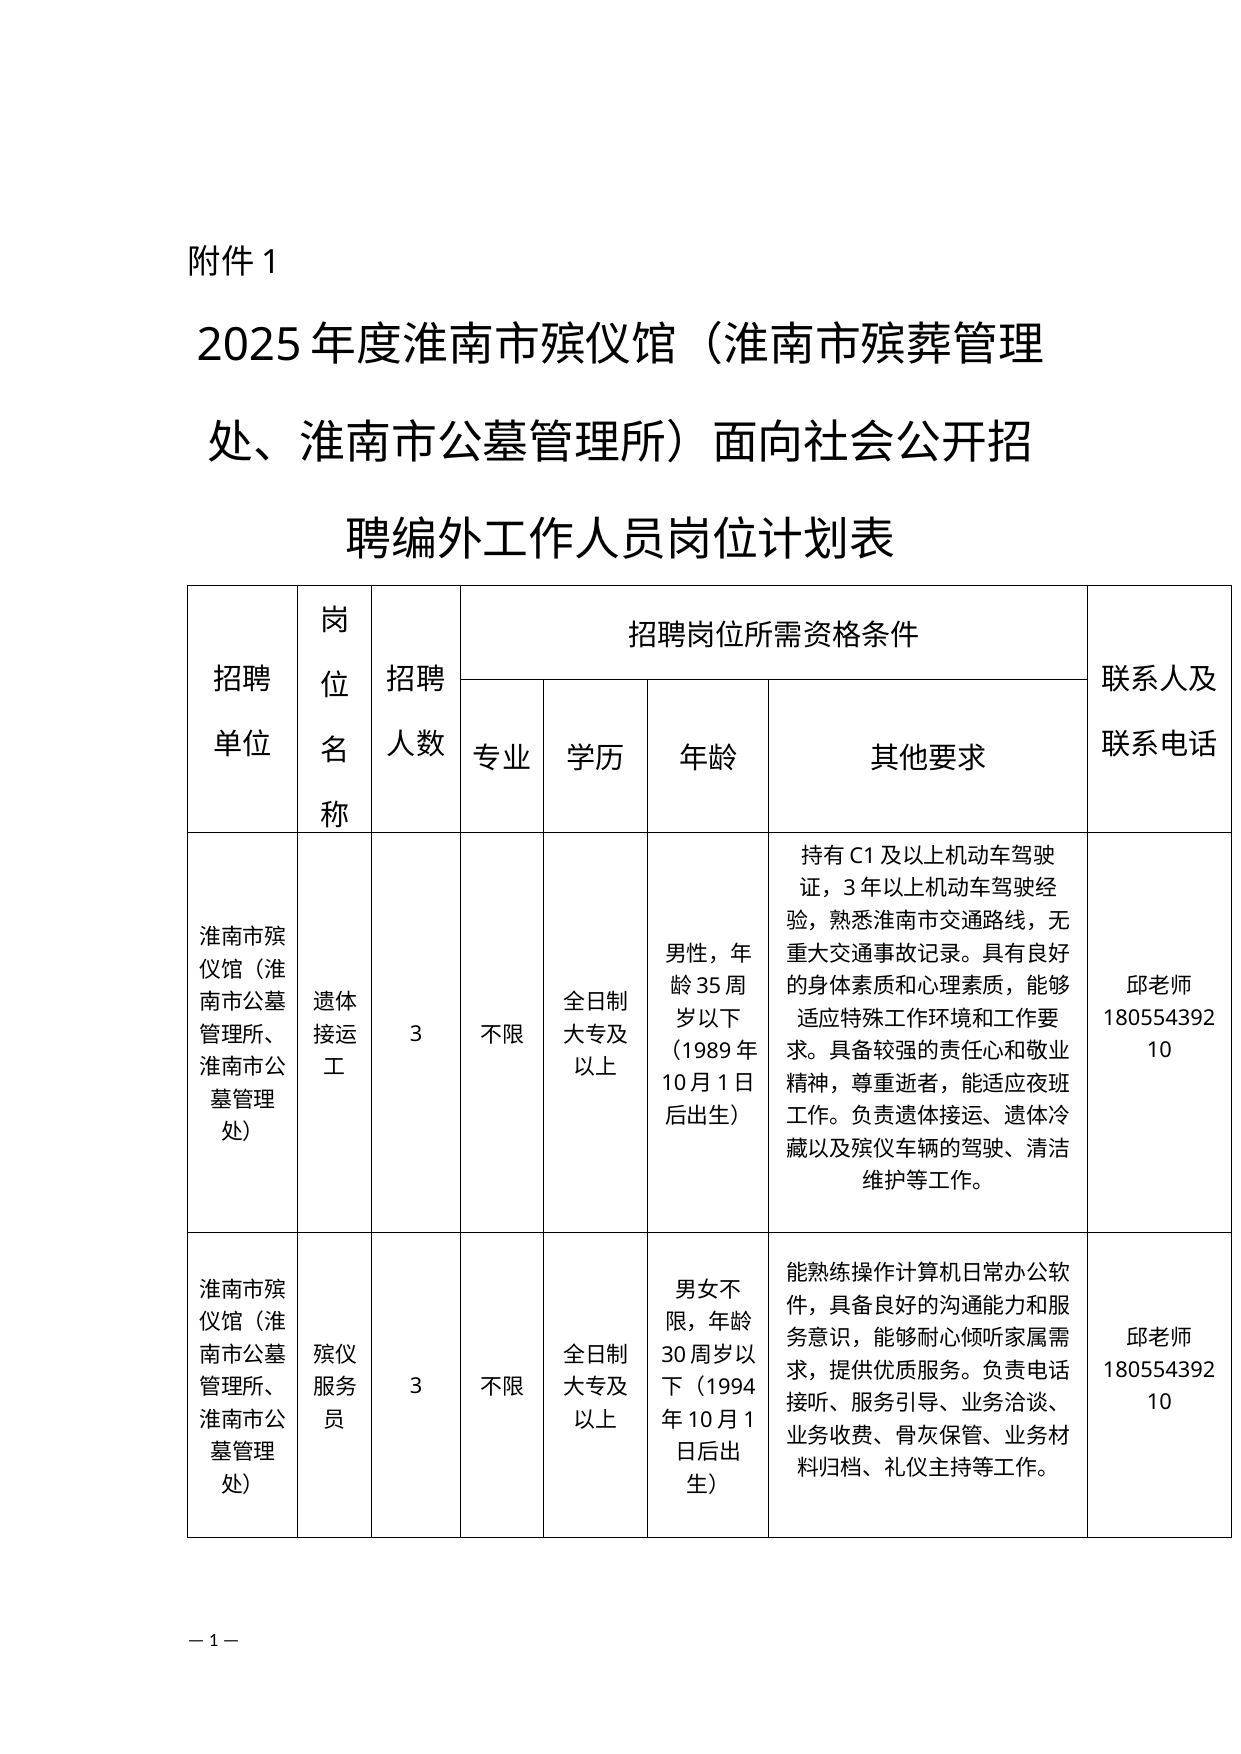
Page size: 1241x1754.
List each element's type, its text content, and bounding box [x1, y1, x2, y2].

table_cell 全日制大专及以上 [544, 1233, 647, 1537]
table_cell 能熟练操作计算机日常办公软件，具备良好的沟通能力和服务意识，能够耐心倾听家属需求，提供优质服务。负责电话接听、服务引导、业务洽谈、业务收费、骨灰保管、业务材料归档、礼仪主持等工作。 [769, 1233, 1087, 1537]
table_cell 3 [372, 833, 460, 1232]
table_cell 邱老师 18055439210 [1088, 833, 1231, 1232]
table_cell 专业 [461, 680, 543, 832]
table_cell 年龄 [648, 680, 768, 832]
table_cell 淮南市殡仪馆（淮南市公墓管理所、淮南市公墓管理处） [188, 833, 297, 1232]
table_cell 淮南市殡仪馆（淮南市公墓管理所、淮南市公墓管理处） [188, 1233, 297, 1537]
table_cell 遗体接运工 [298, 833, 371, 1232]
table_header 招聘 人数 [372, 586, 460, 832]
table_cell 3 [372, 1233, 460, 1537]
text 2025年度淮南市殡仪馆（淮南市殡葬管理处、淮南市公墓管理所）面向社会公开招聘编外工作人员岗位计划表 [187, 292, 1053, 584]
table_header 岗位 名称 [298, 586, 371, 832]
table_cell 邱老师 18055439210 [1088, 1233, 1231, 1537]
table_cell 持有C1及以上机动车驾驶证，3年以上机动车驾驶经验，熟悉淮南市交通路线，无重大交通事故记录。具有良好的身体素质和心理素质，能够适应特殊工作环境和工作要求。具备较强的责任心和敬业精神，尊重逝者，能适应夜班工作。负责遗体接运、遗体冷藏以及殡仪车辆的驾驶、清洁维护等工作。 [769, 833, 1087, 1232]
table_header 招聘岗位所需资格条件 [461, 586, 1087, 679]
table_header 联系人及联系电话 [1088, 586, 1231, 832]
table_cell 全日制大专及以上 [544, 833, 647, 1232]
table_header 招聘 单位 [188, 586, 297, 832]
table_cell 不限 [461, 1233, 543, 1537]
table_cell 其他要求 [769, 680, 1087, 832]
table_cell 男女不限，年龄30周岁以下（1994年10月1日后出生） [648, 1233, 768, 1537]
table_cell 殡仪服务员 [298, 1233, 371, 1537]
table_cell 学历 [544, 680, 647, 832]
text 附件1 [187, 227, 1053, 292]
table_cell 男性，年龄35周岁以下（1989年10月1日后出生） [648, 833, 768, 1232]
table_cell 不限 [461, 833, 543, 1232]
